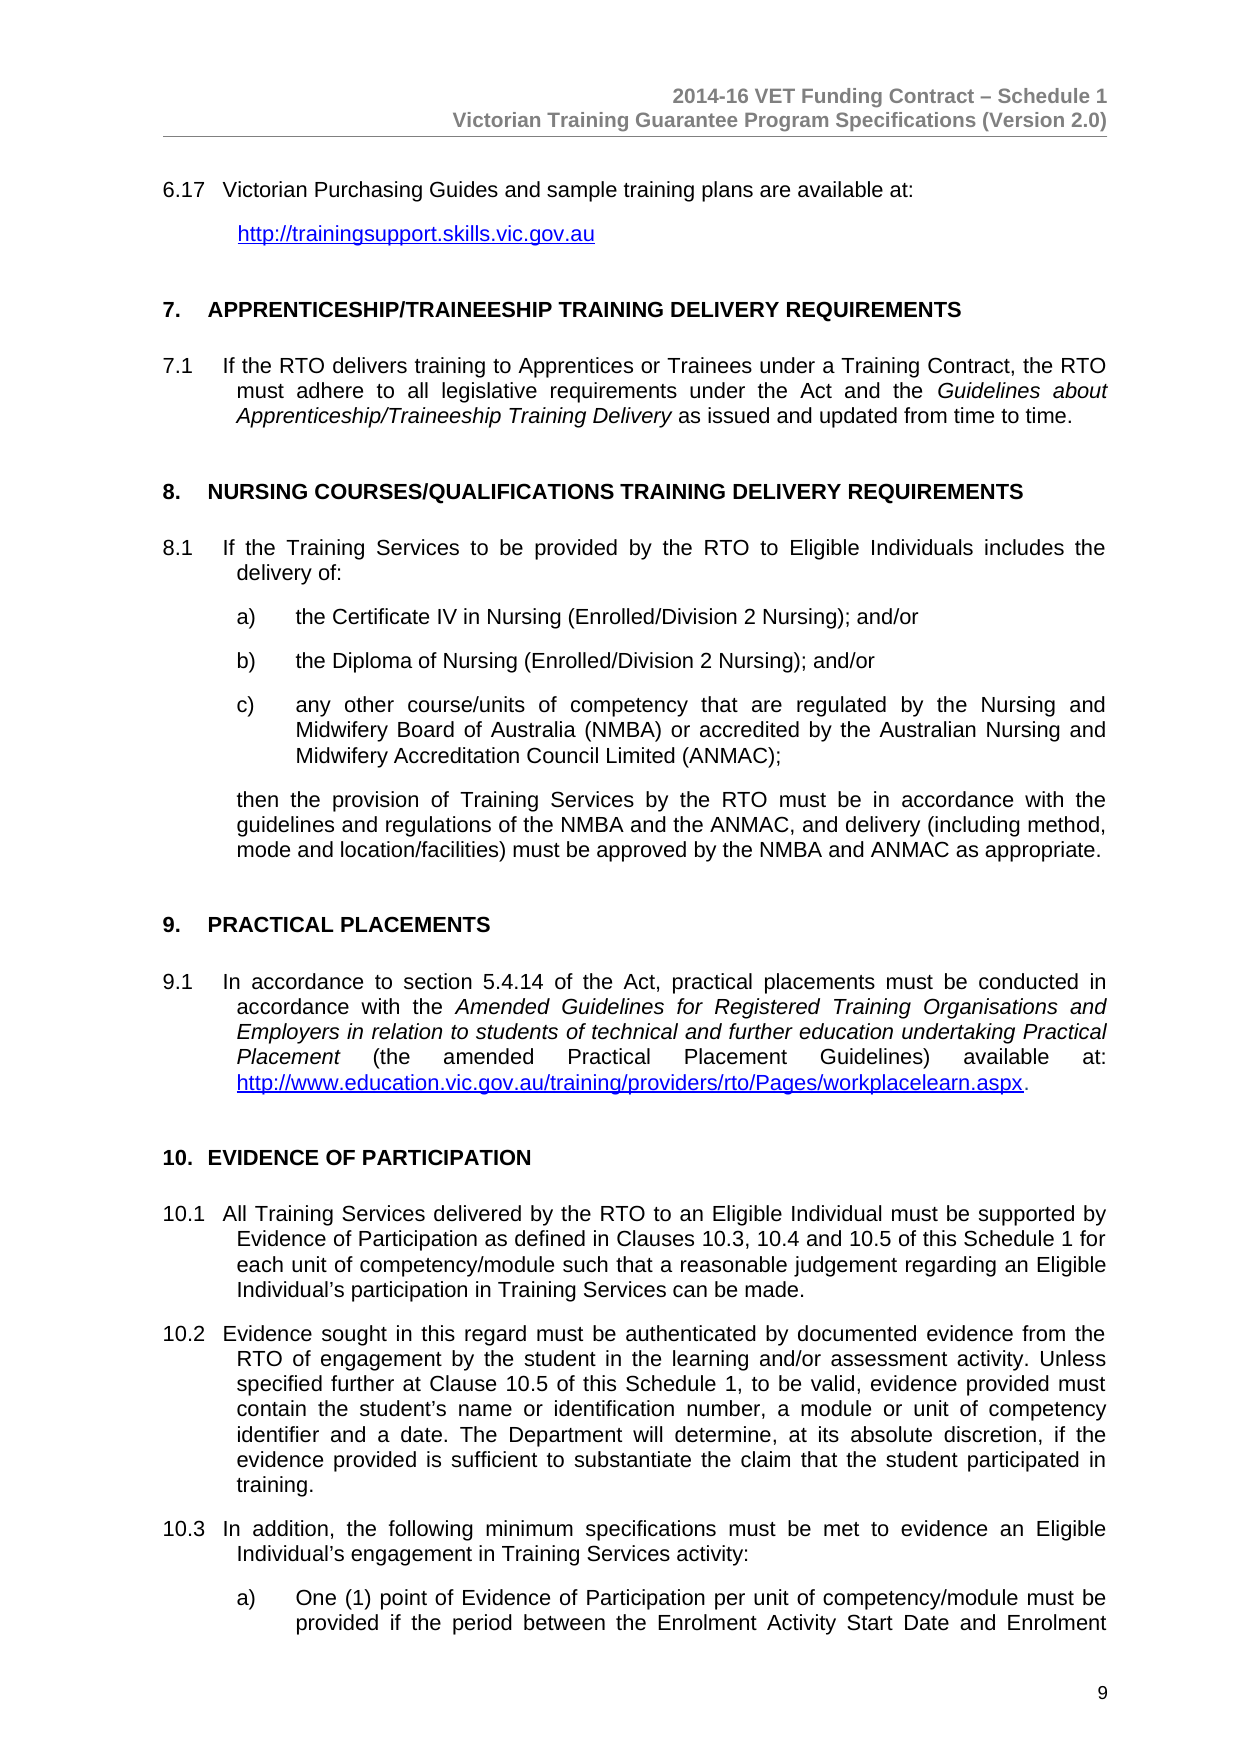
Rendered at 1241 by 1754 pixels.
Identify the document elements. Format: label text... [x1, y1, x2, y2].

list In addition, the following minimum specifications must be met to evidence an Eligible Individual’s engagement in Training Services activity: [162, 1516, 1107, 1566]
list any other course/units of competency that are regulated by the Nursing and Midwifery Board of Australia (NMBA) or accredited by the Australian Nursing and Midwifery Accreditation Council Limited (ANMAC); [236, 692, 1107, 768]
list Evidence sought in this regard must be authenticated by documented evidence from the RTO of engagement by the student in the learning and/or assessment activity. Unless specified further at Clause 10.5 of this Schedule 1, to be valid, evidence provided must contain the student’s name or identification number, a module or unit of competency identifier and a date. The Department will determine, at its absolute discretion, if the evidence provided is sufficient to substantiate the claim that the student participated in training. [162, 1321, 1107, 1497]
list Practical Placements [162, 912, 1107, 937]
list Nursing courses/qualifications training delivery requirements [162, 478, 1107, 504]
text then the provision of Training Services by the RTO must be in accordance with the guidelines and regulations of the NMBA and the ANMAC, and delivery (including method, mode and location/facilities) must be approved by the NMBA and ANMAC as appropriate. [236, 786, 1107, 862]
text http://trainingsupport.skills.vic.gov.au [237, 221, 1107, 246]
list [236, 1585, 1107, 1635]
list All Training Services delivered by the RTO to an Eligible Individual must be supported by Evidence of Participation as defined in Clauses 10.3, 10.4 and 10.5 of this Schedule 1 for each unit of competency/module such that a reasonable judgement regarding an Eligible Individual’s participation in Training Services can be made. [162, 1201, 1107, 1302]
list If the Training Services to be provided by the RTO to Eligible Individuals includes the delivery of: [162, 535, 1107, 585]
list In accordance to section 5.4.14 of the Act, practical placements must be conducted in accordance with the Amended Guidelines for Registered Training Organisations and Employers in relation to students of technical and further education undertaking Practical Placement (the amended Practical Placement Guidelines) available at: http://www.education.vic.gov.au/training/providers/rto/Pages/workplacelearn.aspx. [162, 968, 1107, 1094]
list Victorian Purchasing Guides and sample training plans are available at: [162, 177, 1107, 202]
list the Certificate IV in Nursing (Enrolled/Division 2 Nursing); and/or [236, 604, 1107, 629]
list the Diploma of Nursing (Enrolled/Division 2 Nursing); and/or [236, 648, 1107, 673]
list Apprenticeship/traineeship training delivery requirements [162, 296, 1107, 322]
list If the RTO delivers training to Apprentices or Trainees under a Training Contract, the RTO must adhere to all legislative requirements under the Act and the Guidelines about Apprenticeship/Traineeship Training Delivery as issued and updated from time to time. [162, 353, 1107, 428]
list EVIDENCE OF PARTICIPATION [162, 1144, 1107, 1170]
